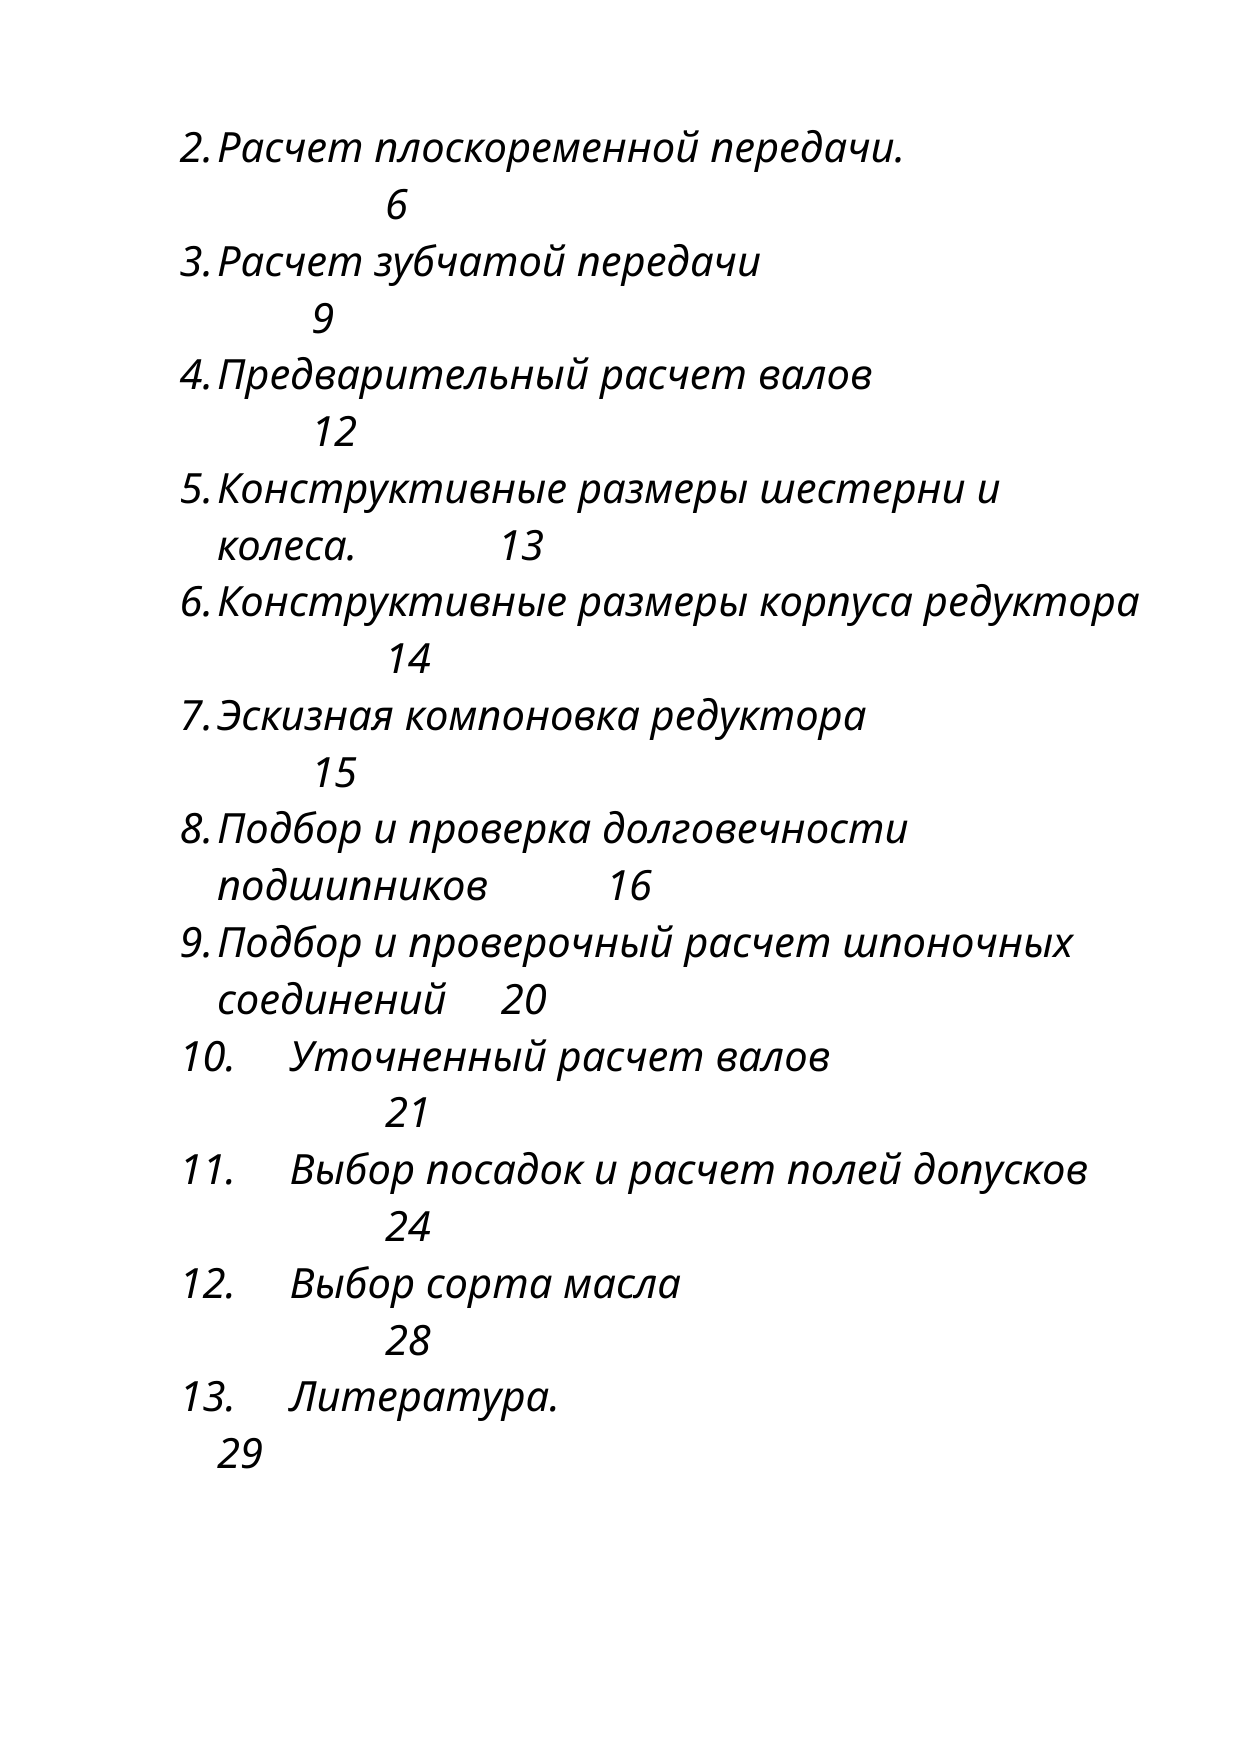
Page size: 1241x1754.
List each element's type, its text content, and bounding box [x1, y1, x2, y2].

list Выбор сорта масла 28 [179, 1253, 1152, 1367]
list Конструктивные размеры шестерни и колеса. 13 [179, 459, 1152, 572]
list Выбор посадок и расчет полей допусков 24 [179, 1140, 1152, 1253]
list Расчет зубчатой передачи 9 [179, 232, 1152, 345]
list Подбор и проверочный расчет шпоночных соединений 20 [179, 913, 1152, 1026]
list Подбор и проверка долговечности подшипников 16 [179, 799, 1152, 913]
list Эскизная компоновка редуктора 15 [179, 686, 1152, 799]
list Уточненный расчет валов 21 [179, 1026, 1152, 1140]
list Предварительный расчет валов 12 [179, 345, 1152, 459]
list Расчет плоскоременной передачи. 6 [179, 118, 1152, 232]
list Литература. 29 [179, 1367, 1152, 1481]
list Конструктивные размеры корпуса редуктора 14 [179, 572, 1152, 686]
